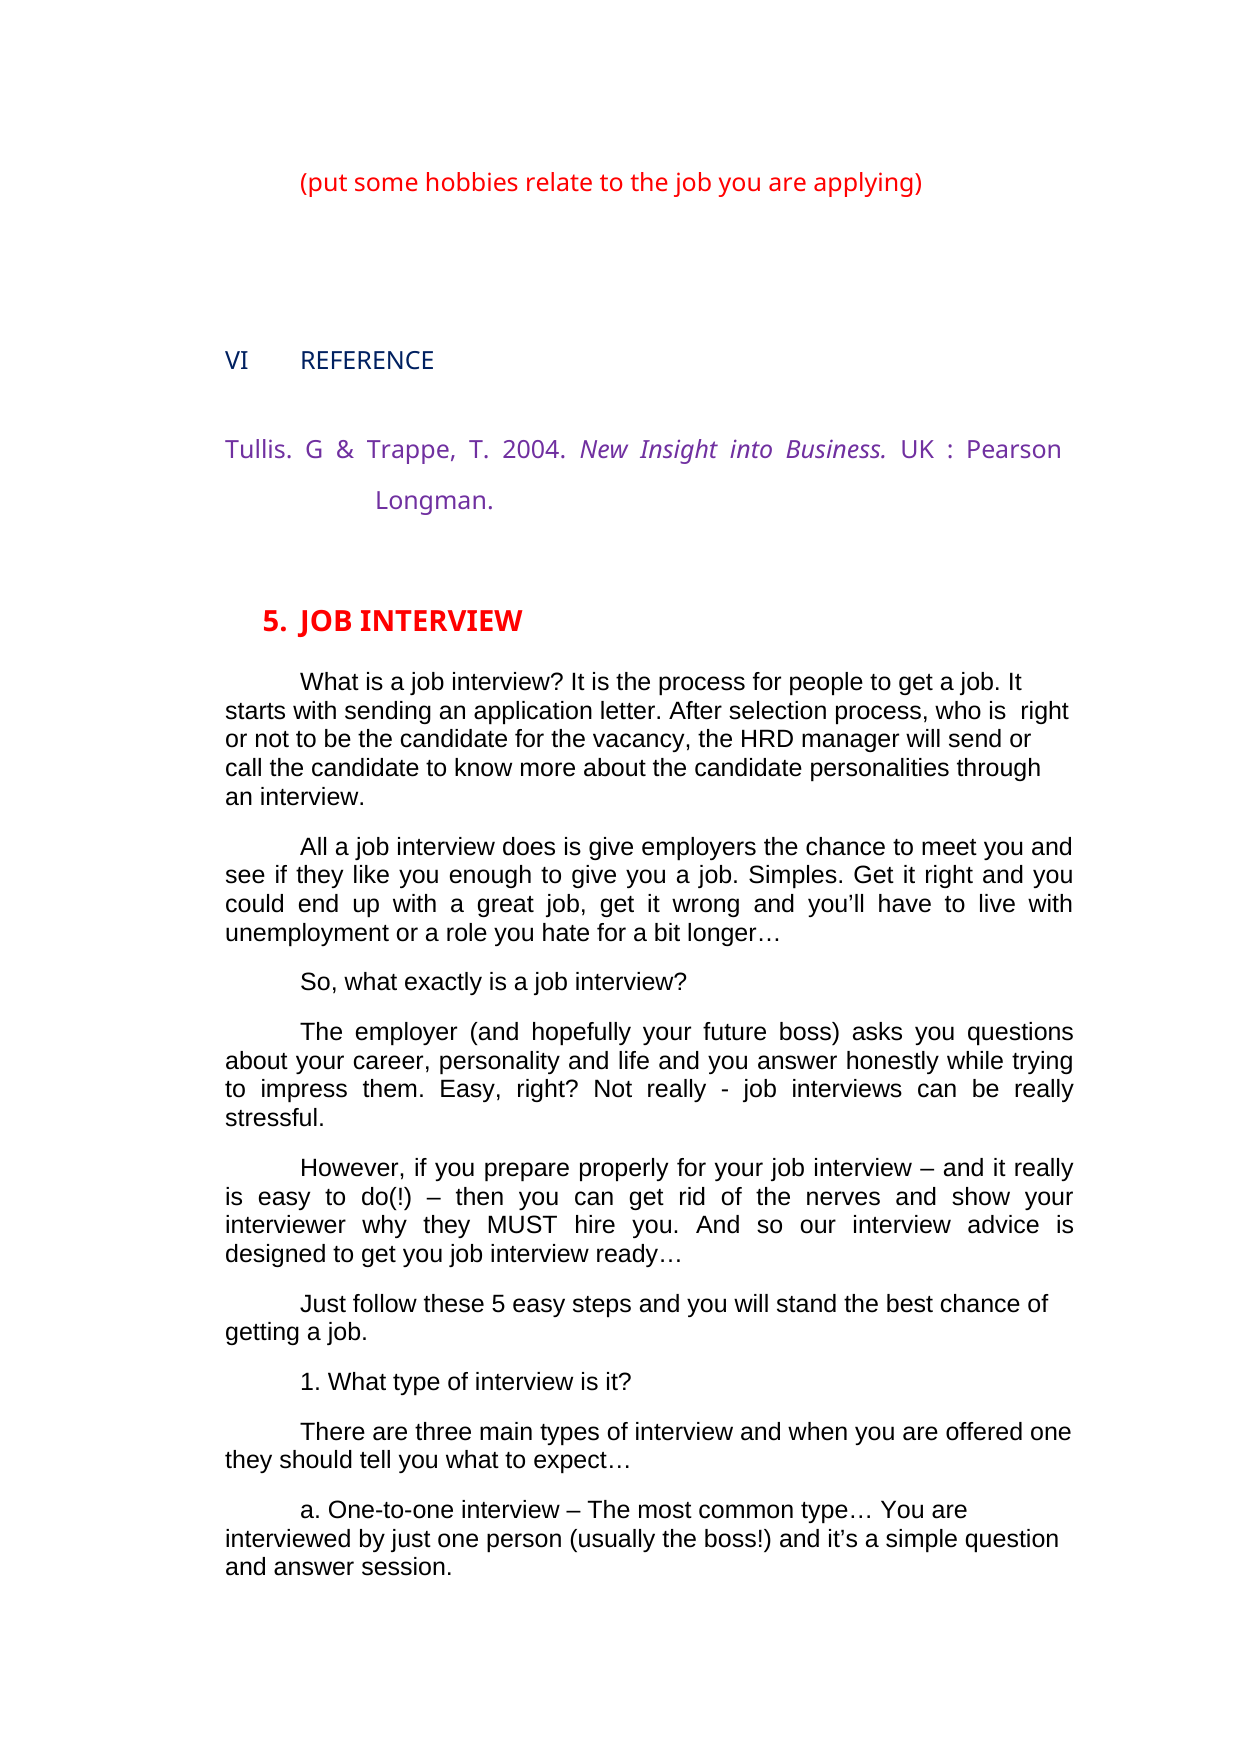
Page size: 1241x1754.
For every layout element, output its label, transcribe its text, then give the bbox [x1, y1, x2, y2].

text Tullis. G & Trappe, T. 2004. New Insight into Business. UK : Pearson Longman. [225, 432, 1075, 517]
text So, what exactly is a job interview? [225, 967, 1075, 996]
text What is a job interview? It is the process for people to get a job. It starts with sending an application letter. After selection process, who is right or not to be the candidate for the vacancy, the HRD manager will send or call the candidate to know more about the candidate personalities through an interview. [225, 667, 1075, 811]
text The employer (and hopefully your future boss) asks you questions about your career, personality and life and you answer honestly while trying to impress them. Easy, right? Not really - job interviews can be really stressful. [225, 1017, 1075, 1132]
text Just follow these 5 easy steps and you will stand the best chance of getting a job. [225, 1288, 1075, 1346]
text (put some hobbies relate to the job you are applying) [225, 165, 1075, 199]
text All a job interview does is give employers the chance to meet you and see if they like you enough to give you a job. Simples. Get it right and you could end up with a great job, get it wrong and you’ll have to live with unemployment or a role you hate for a bit longer… [225, 831, 1075, 946]
text There are three main types of interview and when you are offered one they should tell you what to expect… [225, 1416, 1075, 1474]
text However, if you prepare properly for your job interview – and it really is easy to do(!) – then you can get rid of the nerves and show your interviewer why they MUST hire you. And so our interview advice is designed to get you job interview ready… [225, 1153, 1075, 1268]
text a. One-to-one interview – The most common type… You are interviewed by just one person (usually the boss!) and it’s a simple question and answer session. [225, 1495, 1075, 1581]
text 1. What type of interview is it? [225, 1367, 1075, 1396]
text VI REFERENCE [225, 343, 1075, 377]
list JOB INTERVIEW [262, 600, 1075, 640]
